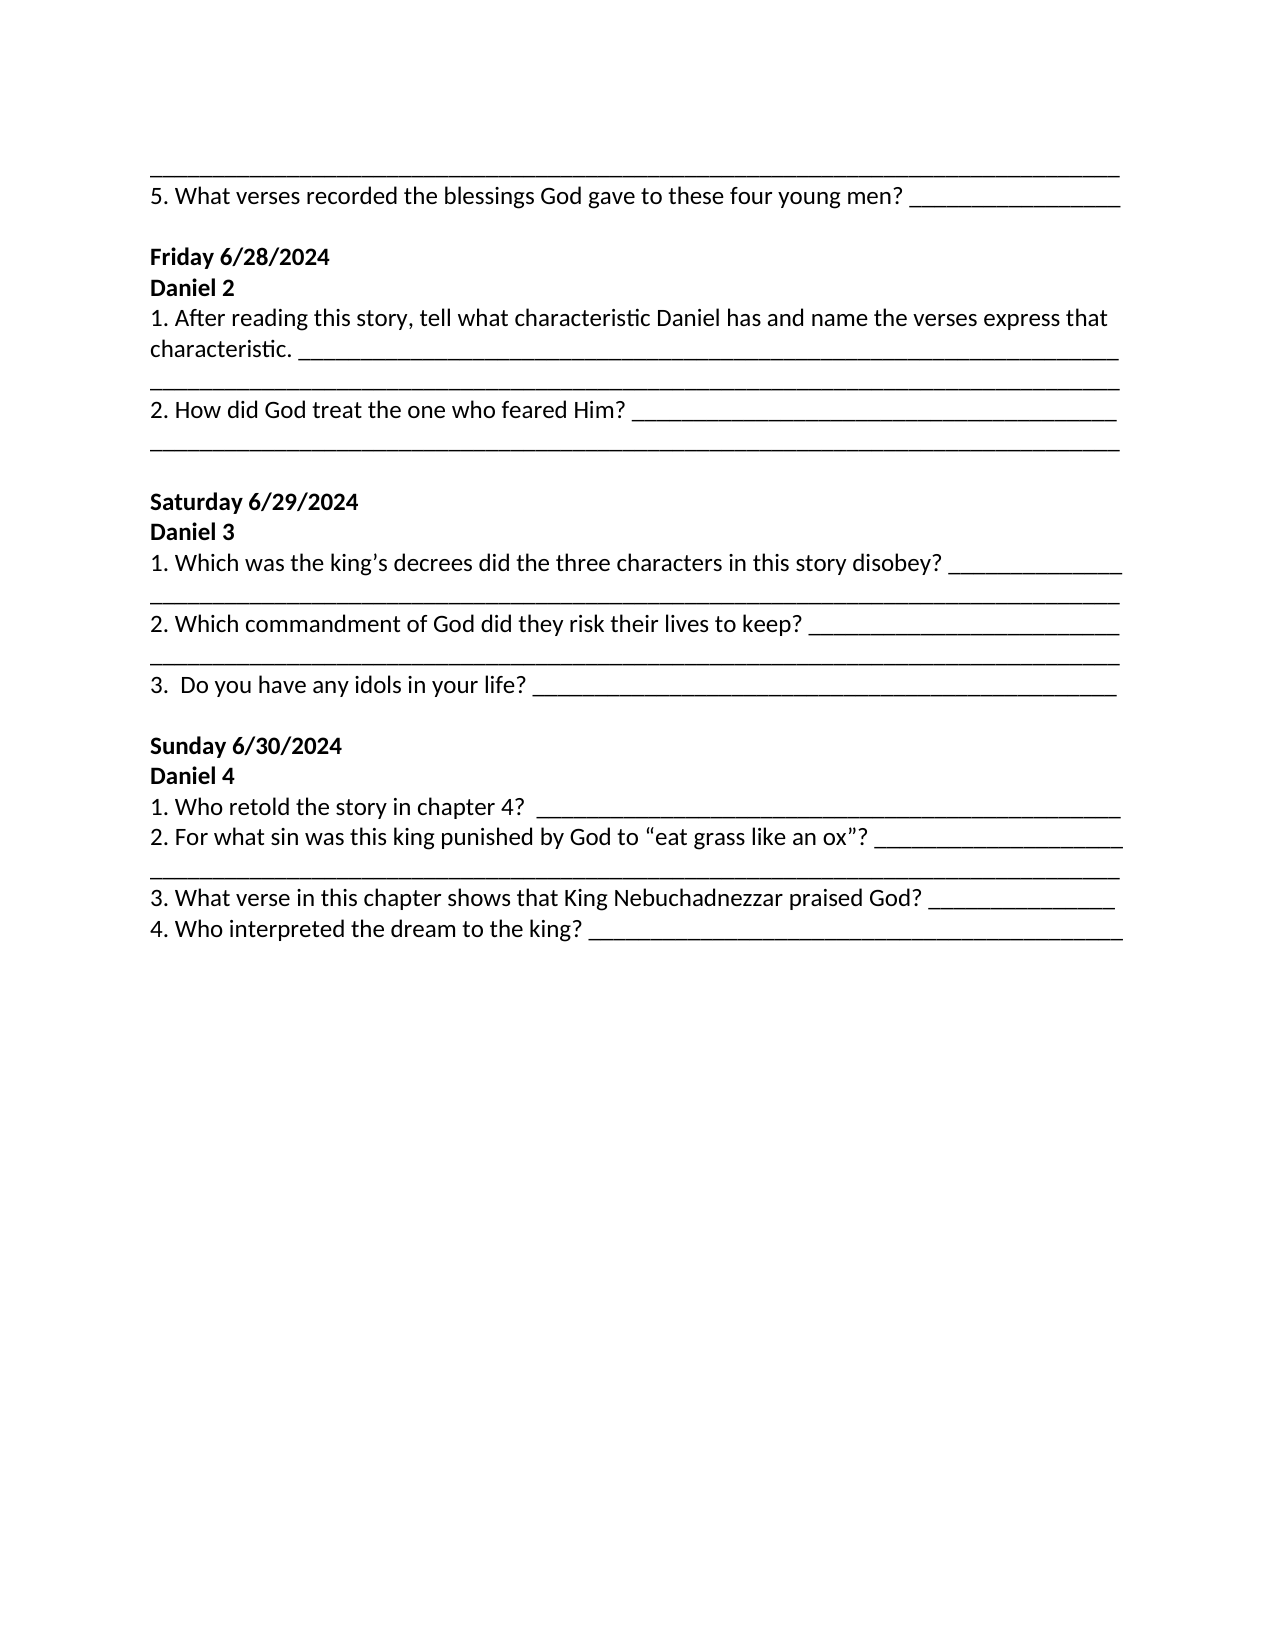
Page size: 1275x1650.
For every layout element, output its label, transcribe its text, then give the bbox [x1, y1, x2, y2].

text 2. For what sin was this king punished by God to “eat grass like an ox”? ____________________ [150, 821, 1125, 852]
text 4. Who interpreted the dream to the king? ___________________________________________ [150, 913, 1125, 943]
text 2. Which commandment of God did they risk their lives to keep? _________________________ [150, 608, 1125, 638]
text 5. What verses recorded the blessings God gave to these four young men? _________________ [150, 181, 1125, 211]
text 2. How did God treat the one who feared Him? _______________________________________ [150, 394, 1125, 425]
text 3. What verse in this chapter shows that King Nebuchadnezzar praised God? _______________ [150, 882, 1125, 913]
text ______________________________________________________________________________ [150, 425, 1125, 455]
text Daniel 4 [150, 760, 1125, 791]
text Friday 6/28/2024 [150, 242, 1125, 272]
text ______________________________________________________________________________ [150, 577, 1125, 608]
text 3. Do you have any idols in your life? _______________________________________________ [150, 669, 1125, 699]
text ______________________________________________________________________________ [150, 638, 1125, 669]
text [150, 150, 1125, 181]
text 1. Which was the king’s decrees did the three characters in this story disobey? ______________ [150, 547, 1125, 577]
text ______________________________________________________________________________ [150, 364, 1125, 394]
text Daniel 3 [150, 516, 1125, 547]
text 1. Who retold the story in chapter 4? _______________________________________________ [150, 791, 1125, 821]
text Saturday 6/29/2024 [150, 486, 1125, 516]
text Sunday 6/30/2024 [150, 730, 1125, 760]
text Daniel 2 [150, 272, 1125, 303]
text 1. After reading this story, tell what characteristic Daniel has and name the verses express that characteristic. __________________________________________________________________ [150, 303, 1125, 364]
text ______________________________________________________________________________ [150, 852, 1125, 882]
